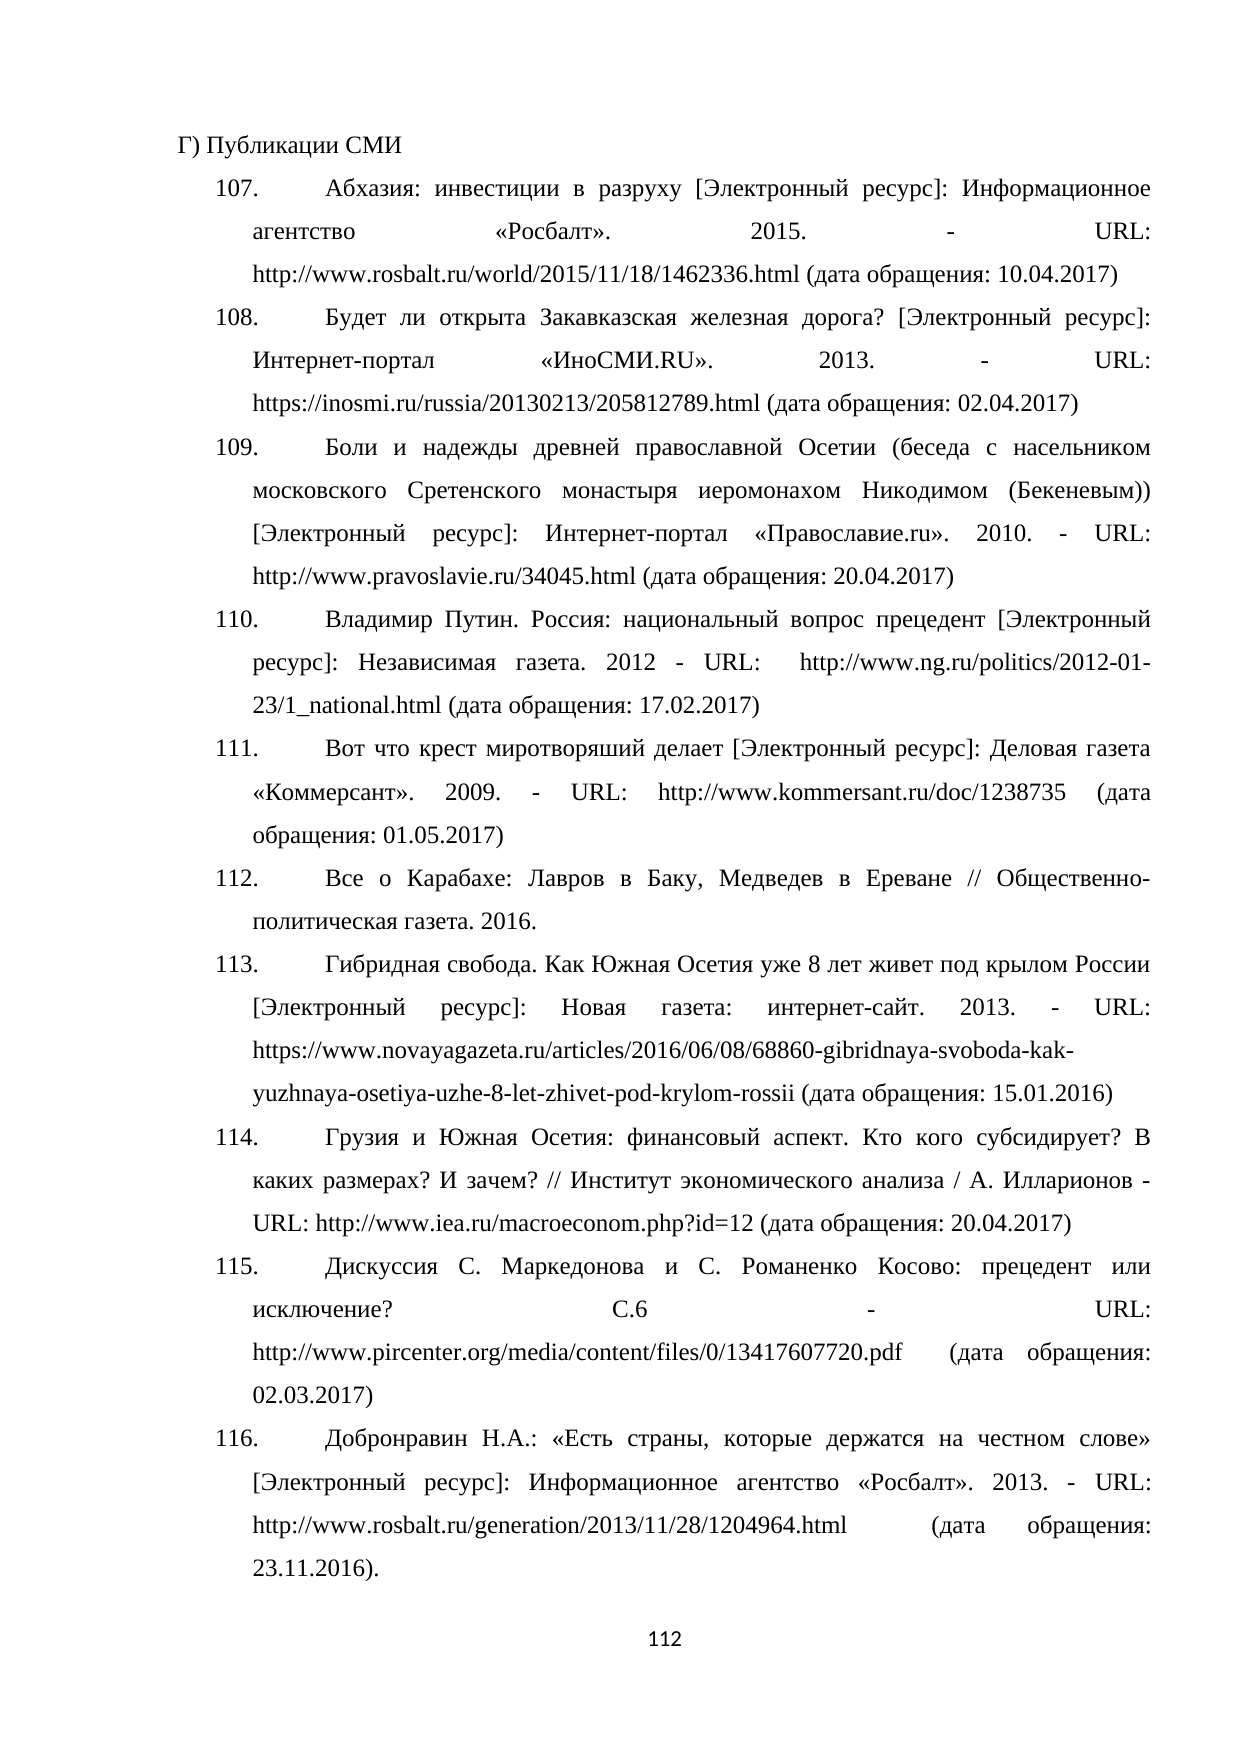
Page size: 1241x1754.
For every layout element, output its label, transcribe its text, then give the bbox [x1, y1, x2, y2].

list Дискуссия С. Маркедонова и С. Романенко Косово: прецедент или исключение? С.6 - URL: http://www.pircenter.org/media/content/files/0/13417607720.pdf (дата обращения: 02.03.2017) [215, 1251, 1152, 1409]
list Грузия и Южная Осетия: финансовый аспект. Кто кого субсидирует? В каких размерах? И зачем? // Институт экономического анализа / А. Илларионов - URL: http://www.iea.ru/macroeconom.php?id=12 (дата обращения: 20.04.2017) [215, 1122, 1152, 1237]
list Гибридная свобода. Как Южная Осетия уже 8 лет живет под крылом России [Электронный ресурс]: Новая газета: интернет-сайт. 2013. - URL: https://www.novayagazeta.ru/articles/2016/06/08/68860-gibridnaya-svoboda-kak-yuzhnaya-osetiya-uzhe-8-let-zhivet-pod-krylom-rossii (дата обращения: 15.01.2016) [215, 949, 1152, 1107]
list Вот что крест миротворяший делает [Электронный ресурс]: Деловая газета «Коммерсант». 2009. - URL: http://www.kommersant.ru/doc/1238735 (дата обращения: 01.05.2017) [215, 733, 1152, 848]
list Все о Карабахе: Лавров в Баку, Медведев в Ереване // Общественно-политическая газета. 2016. [215, 863, 1152, 935]
list Боли и надежды древней православной Осетии (беседа с насельником московского Сретенского монастыря иеромонахом Никодимом (Бекеневым)) [Электронный ресурс]: Интернет-портал «Православие.ru». 2010. - URL: http://www.pravoslavie.ru/34045.html (дата обращения: 20.04.2017) [215, 432, 1152, 590]
list Владимир Путин. Россия: национальный вопрос прецедент [Электронный ресурс]: Независимая газета. 2012 - URL: http://www.ng.ru/politics/2012-01-23/1_national.html (дата обращения: 17.02.2017) [215, 604, 1152, 719]
list Абхазия: инвестиции в разруху [Электронный ресурс]: Информационное агентство «Росбалт». 2015. - URL: http://www.rosbalt.ru/world/2015/11/18/1462336.html (дата обращения: 10.04.2017) [215, 173, 1152, 288]
text Г) Публикации СМИ [177, 130, 1152, 158]
list Будет ли открыта Закавказская железная дорога? [Электронный ресурс]: Интернет-портал «ИноСМИ.RU». 2013. - URL: https://inosmi.ru/russia/20130213/205812789.html (дата обращения: 02.04.2017) [215, 302, 1152, 417]
list Добронравин Н.А.: «Есть страны, которые держатся на честном слове» [Электронный ресурс]: Информационное агентство «Росбалт». 2013. - URL: http://www.rosbalt.ru/generation/2013/11/28/1204964.html (дата обращения: 23.11.2016). [215, 1423, 1152, 1582]
